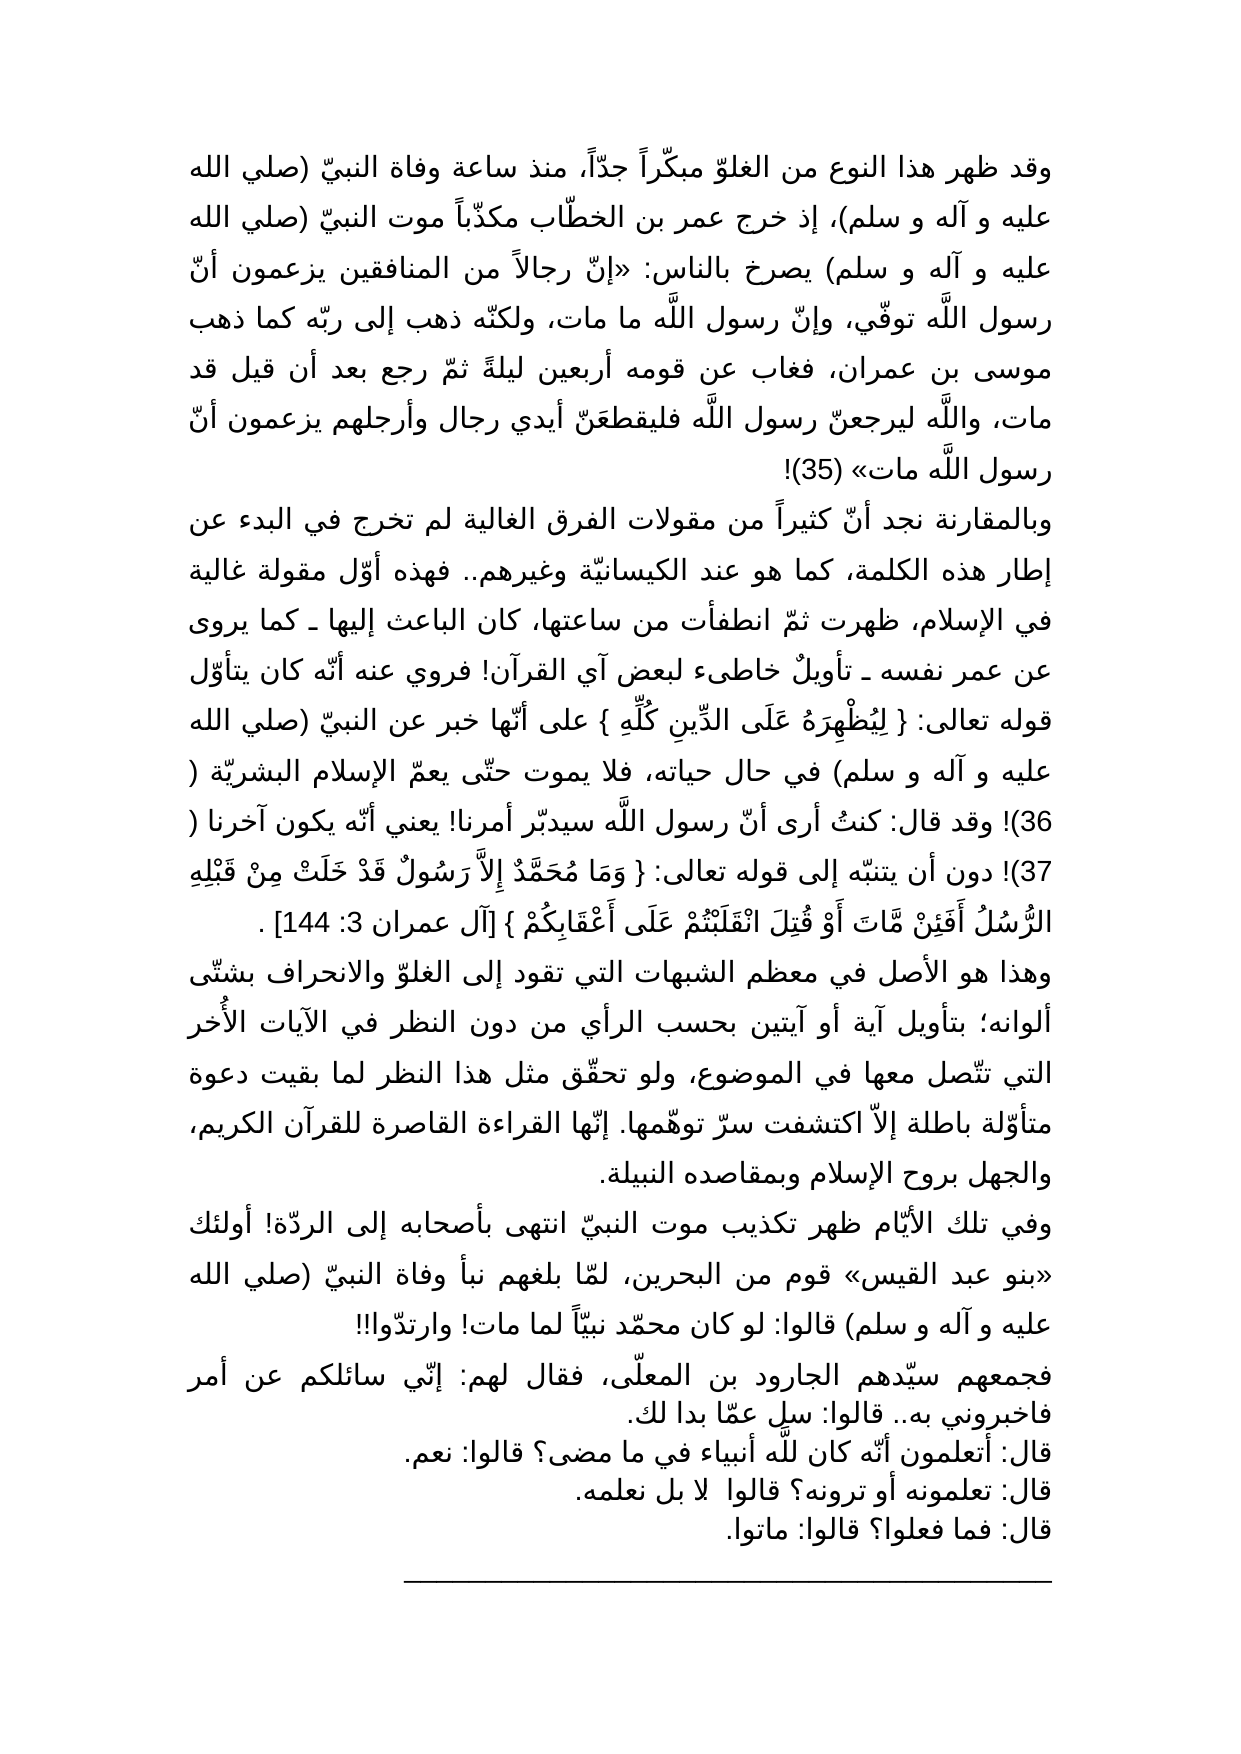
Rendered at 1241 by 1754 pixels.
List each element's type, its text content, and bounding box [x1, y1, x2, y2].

text وهذا هو الأصل في معظم الشبهات التي تقود إلى الغلوّ والانحراف بشتّى‏ ألوانه؛ بتأويل آية أو آيتين بحسب الرأي من دون النظر في الآيات الأُخر التي تتّصل معها في الموضوع، ولو تحقّق مثل هذا النظر لما بقيت دعوة متأوّلة باطلة إلاّ اكتشفت سرّ توهّمها. إنّها القراءة القاصرة للقرآن الكريم، والجهل بروح الإسلام وبمقاصده النبيلة. [187, 955, 1053, 1190]
text ________________________________________ [187, 1550, 1053, 1584]
text قال: أتعلمون أنّه كان للَّه أنبياء في ما مضى‏؟ قالوا: نعم. [187, 1434, 1053, 1468]
text فجمعهم سيّدهم الجارود بن المعلّى، فقال لهم: إنّي سائلكم عن أمر فاخبروني به.. قالوا: سل عمّا بدا لك. [187, 1357, 1053, 1429]
text قال: فما فعلوا؟ قالوا: ماتوا. [187, 1512, 1053, 1545]
text وبالمقارنة نجد أنّ كثيراً من مقولات الفرق الغالية لم تخرج في البدء عن إطار هذه الكلمة، كما هو عند الكيسانيّة وغيرهم.. فهذه أوّل مقولة غالية في الإسلام، ظهرت ثمّ انطفأت من ساعتها، كان الباعث إليها ـ كما يروى‏ عن عمر نفسه ـ تأويلٌ خاطى‏ء لبعض آي القرآن! فروي عنه أنّه كان يتأوّل قوله تعالى: { لِيُظْهِرَهُ عَلَى الدِّينِ كُلِّهِ } على أنّها خبر عن النبيّ (صلي الله عليه و آله و سلم) في حال حياته، فلا يموت حتّى يعمّ الإسلام البشريّة (36)! وقد قال: كنتُ أرى أنّ رسول اللَّه سيدبّر أمرنا! يعني أنّه يكون آخرنا (37)! دون أن يتنبّه إلى قوله تعالى: { وَمَا مُحَمَّدٌ إِلاَّ رَسُولٌ قَدْ خَلَتْ مِنْ قَبْلِهِ الرُّسُلُ أَفَئِنْ مَّاتَ أَوْ قُتِلَ انْقَلَبْتُمْ عَلَى‏ أَعْقَابِكُمْ } [آل عمران 3: 144] . [187, 502, 1053, 938]
text قال: تعلمونه أو ترونه؟ قالوا: لا بل نعلمه. [187, 1473, 1053, 1507]
text وفي تلك الأيّام ظهر تكذيب موت النبيّ انتهى بأصحابه إلى الردّة! أولئك «بنو عبد القيس» قوم من البحرين، لمّا بلغهم نبأ وفاة النبيّ (صلي الله عليه و آله و سلم) قالوا: لو كان محمّد نبيّاً لما مات! وارتدّوا!! [187, 1207, 1053, 1341]
text وقد ظهر هذا النوع من الغلوّ مبكّراً جدّاً، منذ ساعة وفاة النبيّ (صلي الله عليه و آله و سلم)، إذ خرج عمر بن الخطّاب مكذّباً موت النبيّ (صلي الله عليه و آله و سلم) يصرخ بالناس: «إنّ رجالاً من المنافقين يزعمون أنّ رسول اللَّه توفّي، وإنّ رسول اللَّه ما مات، ولكنّه ذهب إلى ربّه كما ذهب موسى‏ بن عمران، فغاب عن قومه أربعين ليلةً ثمّ رجع بعد أن قيل قد مات، واللَّه ليرجعنّ رسول اللَّه فليقطعَنّ أيدي رجال وأرجلهم يزعمون أنّ رسول اللَّه مات» (35)! [187, 150, 1053, 485]
